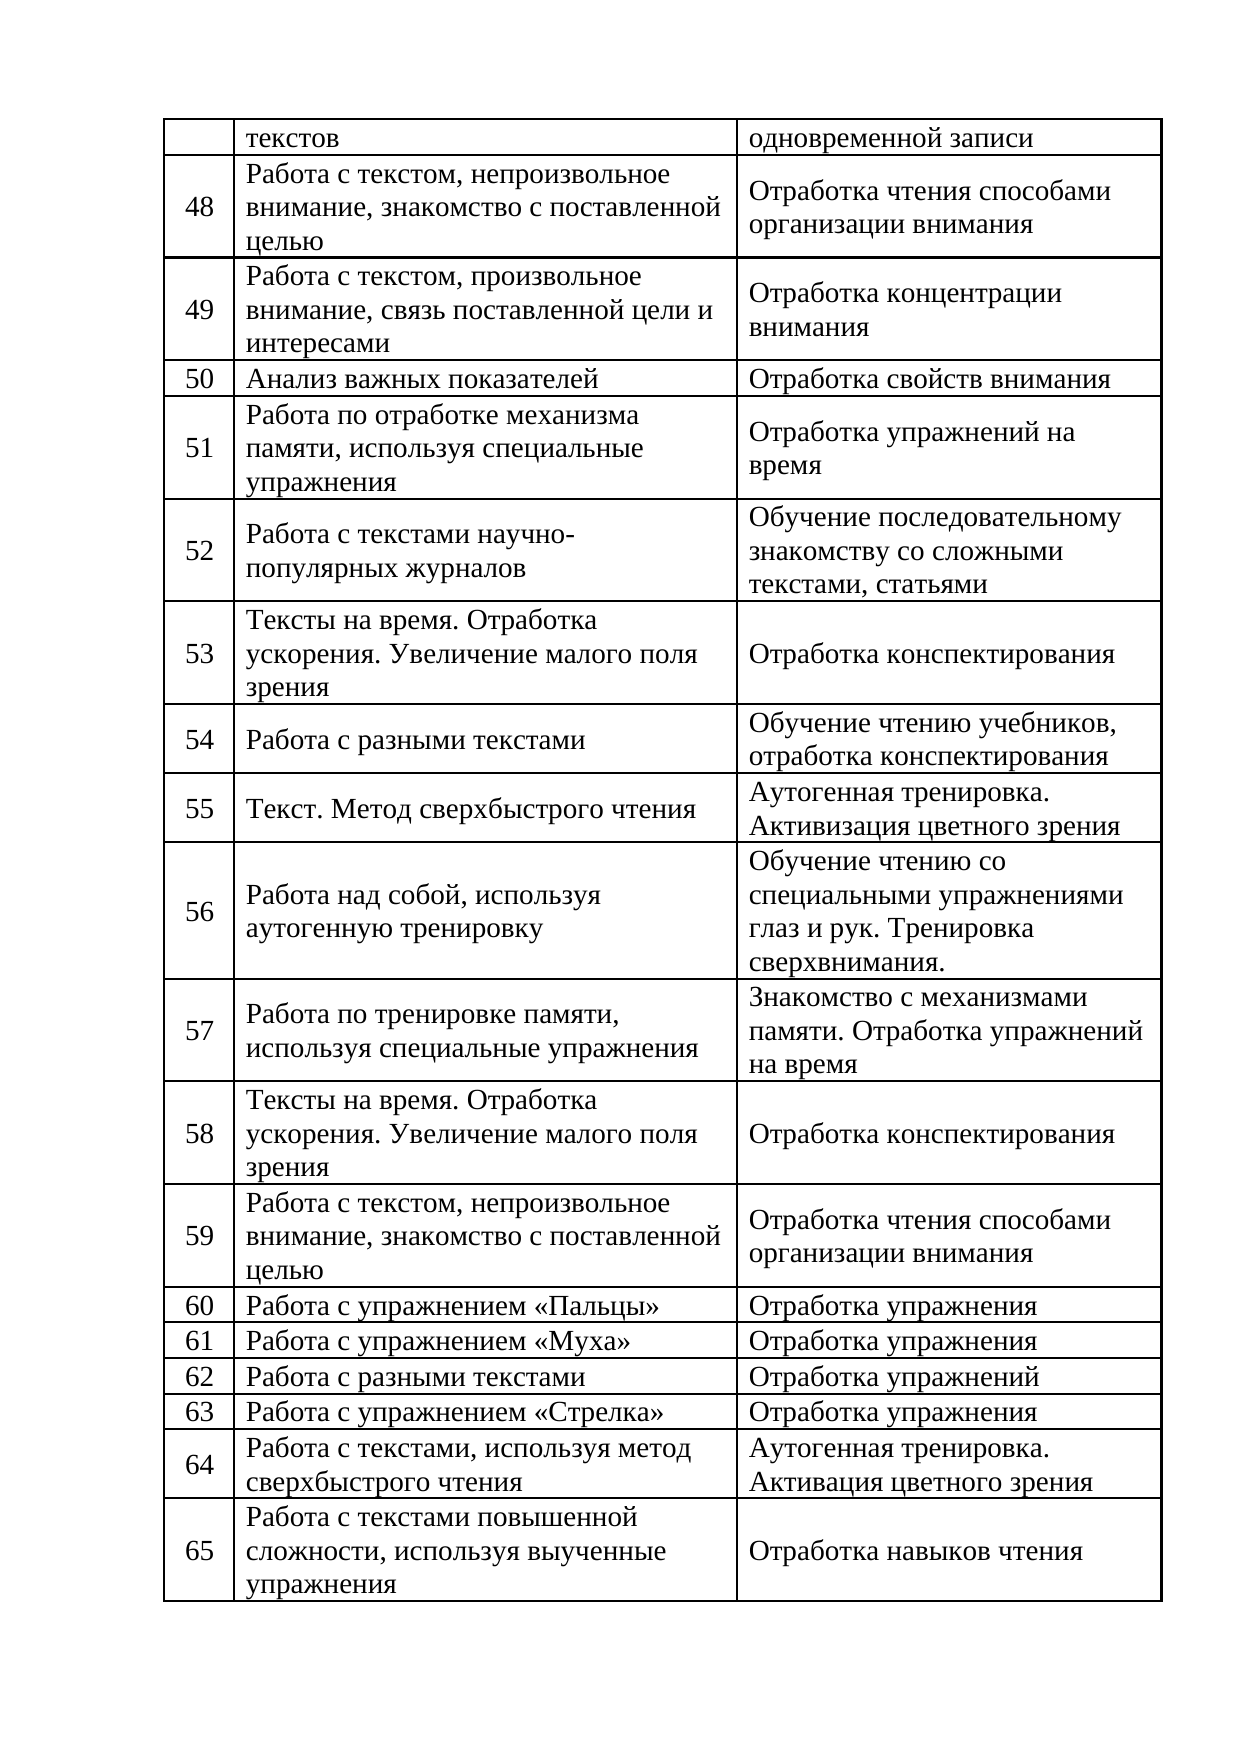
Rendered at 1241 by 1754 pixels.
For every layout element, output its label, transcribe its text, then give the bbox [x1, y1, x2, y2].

table_cell Текст. Метод сверхбыстрого чтения [235, 774, 736, 841]
table_cell Отработка упражнения [738, 1323, 1160, 1357]
table_cell 50 [165, 361, 233, 395]
table_cell Отработка упражнения [738, 1288, 1160, 1321]
table_cell Знакомство с механизмами памяти. Отработка упражнений на время [738, 980, 1160, 1080]
table_cell Анализ важных показателей [235, 361, 736, 395]
table_cell Работа с упражнением «Пальцы» [235, 1288, 736, 1321]
table_cell Отработка концентрации внимания [738, 259, 1160, 359]
table_cell Отработка упражнения [738, 1395, 1160, 1428]
table_cell Работа с текстами повышенной сложности, используя выученные упражнения [235, 1499, 736, 1600]
table_cell Работа с упражнением «Стрелка» [235, 1395, 736, 1428]
table_cell Работа с упражнением «Муха» [235, 1323, 736, 1357]
table_cell 59 [165, 1185, 233, 1286]
table_cell Работа над собой, используя аутогенную тренировку [235, 843, 736, 977]
table_cell 65 [165, 1499, 233, 1600]
table_cell 49 [165, 259, 233, 359]
table_cell Отработка конспектирования [738, 602, 1160, 703]
table_cell Работа с текстами, используя метод сверхбыстрого чтения [235, 1430, 736, 1497]
table_cell Обучение чтению со специальными упражнениями глаз и рук. Тренировка сверхвнимания. [738, 843, 1160, 977]
table_cell Работа с текстами научно-популярных журналов [235, 500, 736, 600]
table_cell 63 [165, 1395, 233, 1428]
table_cell Отработка конспектирования [738, 1082, 1160, 1183]
table_cell 47 [165, 120, 233, 154]
table_cell Обучение чтению учебников, отработка конспектирования [738, 705, 1160, 772]
table_cell Отработка навыков чтения [738, 1499, 1160, 1600]
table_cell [738, 120, 1160, 154]
table_cell Работа по отработке механизма памяти, используя специальные упражнения [235, 397, 736, 497]
table_cell Работа с текстом, произвольное внимание, связь поставленной цели и интересами [235, 259, 736, 359]
table_cell Отработка упражнений [738, 1359, 1160, 1392]
table_cell Работа по тренировке памяти, используя специальные упражнения [235, 980, 736, 1080]
table_cell 55 [165, 774, 233, 841]
table_cell 48 [165, 156, 233, 256]
table_cell 52 [165, 500, 233, 600]
table_cell 53 [165, 602, 233, 703]
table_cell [235, 120, 736, 154]
table_cell Обучение последовательному знакомству со сложными текстами, статьями [738, 500, 1160, 600]
table_cell 61 [165, 1323, 233, 1357]
table_cell Работа с разными текстами [235, 705, 736, 772]
table_cell 62 [165, 1359, 233, 1392]
table_cell 51 [165, 397, 233, 497]
table_cell Отработка свойств внимания [738, 361, 1160, 395]
table_cell Работа с текстом, непроизвольное внимание, знакомство с поставленной целью [235, 156, 736, 256]
table_cell Тексты на время. Отработка ускорения. Увеличение малого поля зрения [235, 1082, 736, 1183]
table_cell 64 [165, 1430, 233, 1497]
table_cell Отработка чтения способами организации внимания [738, 156, 1160, 256]
table_cell Работа с разными текстами [235, 1359, 736, 1392]
table_cell Отработка чтения способами организации внимания [738, 1185, 1160, 1286]
table_cell 54 [165, 705, 233, 772]
table_cell 56 [165, 843, 233, 977]
table_cell 57 [165, 980, 233, 1080]
table_cell 60 [165, 1288, 233, 1321]
table_cell Отработка упражнений на время [738, 397, 1160, 497]
table_cell Аутогенная тренировка. Активация цветного зрения [738, 1430, 1160, 1497]
table_cell Работа с текстом, непроизвольное внимание, знакомство с поставленной целью [235, 1185, 736, 1286]
table_cell Аутогенная тренировка. Активизация цветного зрения [738, 774, 1160, 841]
table_cell Тексты на время. Отработка ускорения. Увеличение малого поля зрения [235, 602, 736, 703]
table_cell 58 [165, 1082, 233, 1183]
